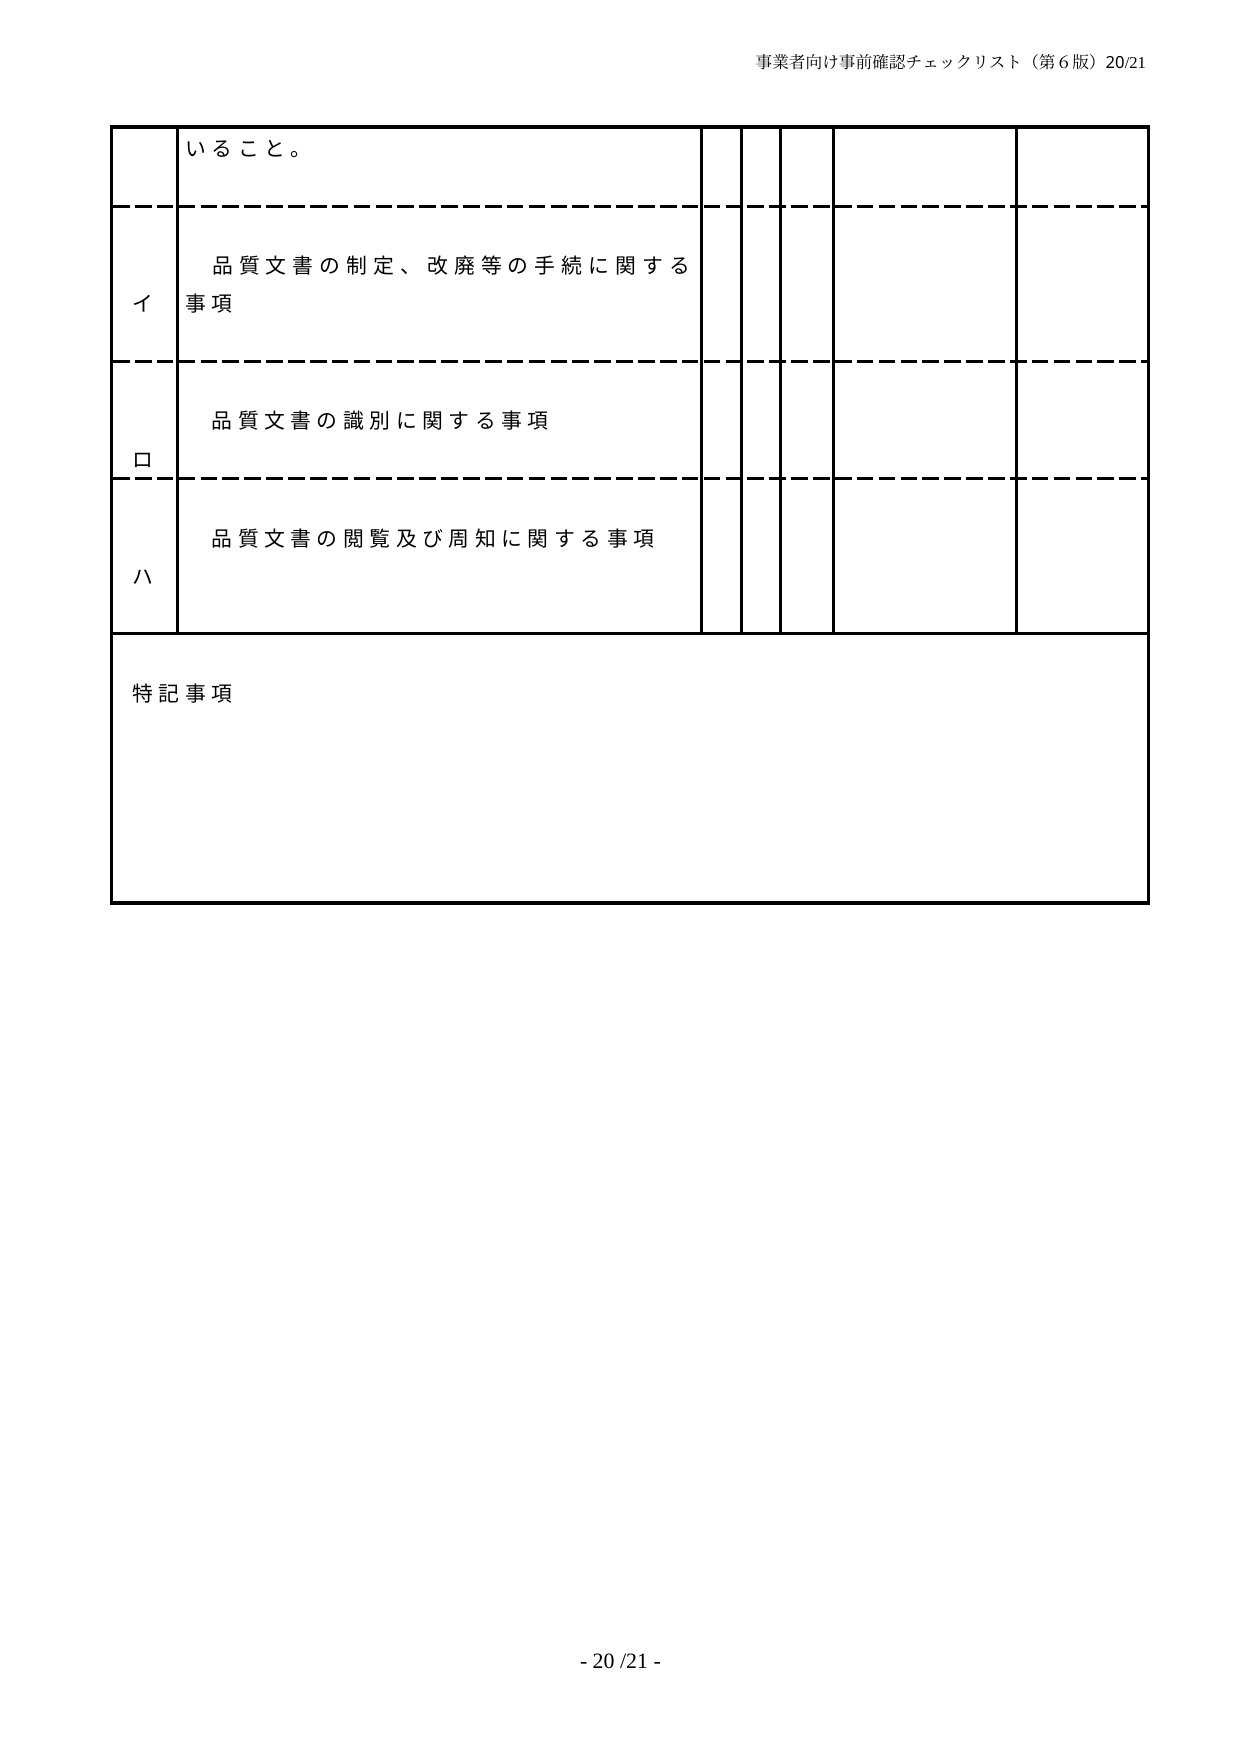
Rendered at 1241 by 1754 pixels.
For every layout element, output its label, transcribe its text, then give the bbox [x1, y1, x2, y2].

table_cell 特記事項 [113, 635, 1147, 901]
table_cell イ [113, 205, 176, 360]
table_cell [782, 477, 832, 632]
table_cell [835, 129, 1015, 204]
table_cell [1018, 129, 1147, 204]
table_cell [835, 477, 1015, 632]
table_cell [835, 205, 1015, 360]
table_cell [113, 129, 176, 204]
table_cell [703, 360, 740, 477]
table_cell [1018, 205, 1147, 360]
table_cell [743, 477, 779, 632]
table_cell [782, 129, 832, 204]
table_cell [743, 360, 779, 477]
table_cell [743, 205, 779, 360]
table_cell [835, 360, 1015, 477]
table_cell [179, 129, 700, 204]
table_cell [703, 205, 740, 360]
table_cell 品質文書の識別に関する事項 [179, 360, 700, 477]
table_cell 品質文書の制定、改廃等の手続に関する事項 [179, 205, 700, 360]
table_cell ロ [113, 360, 176, 477]
table_cell [1018, 360, 1147, 477]
table_cell [1018, 477, 1147, 632]
table_cell [703, 129, 740, 204]
table_cell 品質文書の閲覧及び周知に関する事項 [179, 477, 700, 632]
table_cell [703, 477, 740, 632]
table_cell [782, 205, 832, 360]
table_cell [782, 360, 832, 477]
table_cell ハ [113, 477, 176, 632]
table_cell [743, 129, 779, 204]
